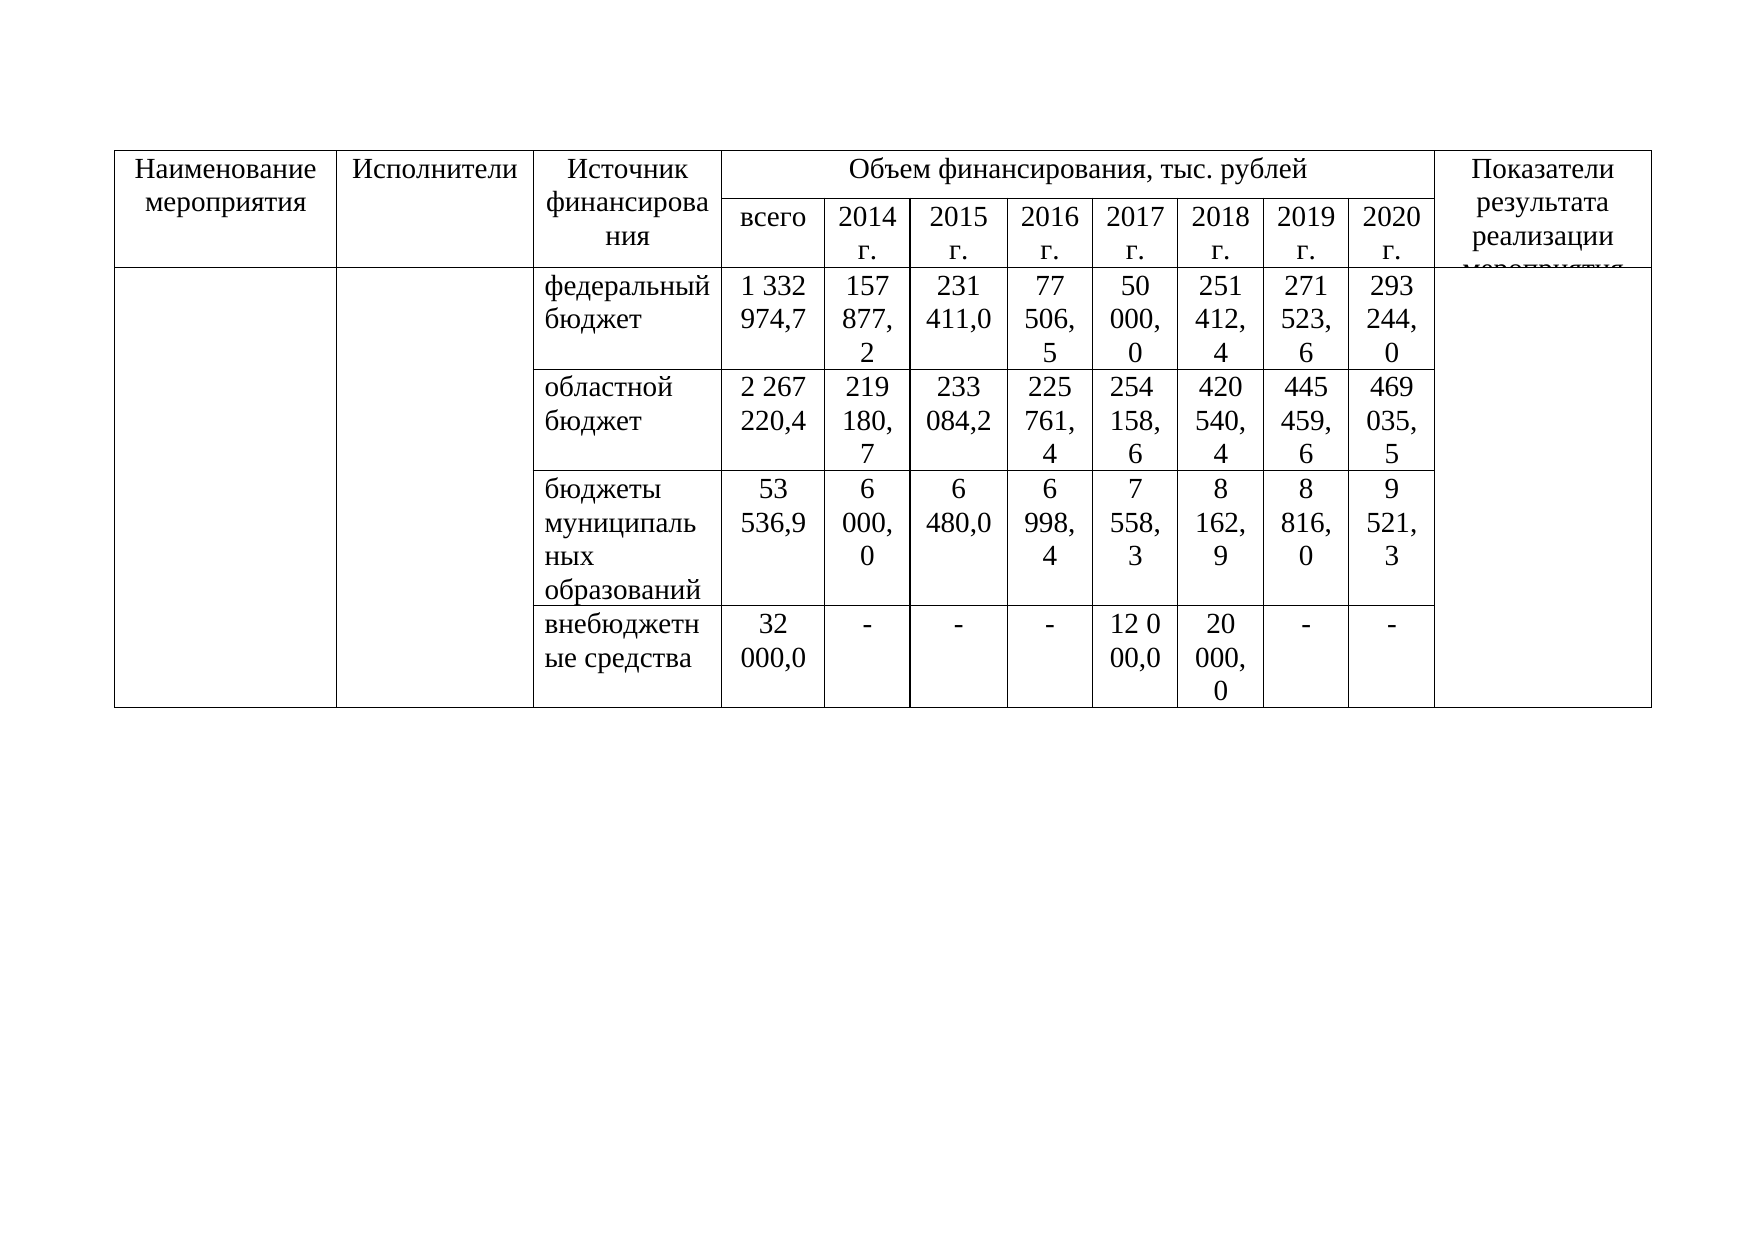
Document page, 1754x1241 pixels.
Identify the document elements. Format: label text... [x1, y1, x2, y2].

table_cell 2016 г. [1008, 199, 1092, 267]
table_cell 2018 г. [1178, 199, 1263, 267]
table_cell 2014 г. [825, 199, 909, 267]
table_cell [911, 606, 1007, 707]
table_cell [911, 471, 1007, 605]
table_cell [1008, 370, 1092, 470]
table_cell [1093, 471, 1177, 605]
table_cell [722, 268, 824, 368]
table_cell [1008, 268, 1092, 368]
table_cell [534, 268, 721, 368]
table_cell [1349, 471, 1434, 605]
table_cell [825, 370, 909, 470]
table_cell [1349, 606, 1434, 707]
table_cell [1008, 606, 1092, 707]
table_header Объем финансирования, тыс. рублей [722, 151, 1434, 198]
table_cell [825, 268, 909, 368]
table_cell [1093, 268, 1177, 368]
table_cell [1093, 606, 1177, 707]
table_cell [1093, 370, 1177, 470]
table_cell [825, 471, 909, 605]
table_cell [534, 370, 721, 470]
table_header Наименование мероприятия [115, 151, 336, 267]
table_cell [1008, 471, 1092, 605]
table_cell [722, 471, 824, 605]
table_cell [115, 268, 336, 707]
table_cell всего [722, 199, 824, 267]
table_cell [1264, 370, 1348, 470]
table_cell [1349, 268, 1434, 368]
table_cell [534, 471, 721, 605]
table_cell 2019 г. [1264, 199, 1348, 267]
table_cell 2020 г. [1349, 199, 1434, 267]
table_cell 2017 г. [1093, 199, 1177, 267]
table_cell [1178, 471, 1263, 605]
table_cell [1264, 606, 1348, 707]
table_cell 2015 г. [911, 199, 1007, 267]
table_header Исполнители [337, 151, 533, 267]
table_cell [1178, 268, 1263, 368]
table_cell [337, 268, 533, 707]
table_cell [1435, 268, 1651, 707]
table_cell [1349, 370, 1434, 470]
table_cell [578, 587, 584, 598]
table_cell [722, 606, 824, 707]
table_header Показатели результата реализации мероприятия по годам [1435, 151, 1651, 267]
table_header Источник финансирования [534, 151, 721, 267]
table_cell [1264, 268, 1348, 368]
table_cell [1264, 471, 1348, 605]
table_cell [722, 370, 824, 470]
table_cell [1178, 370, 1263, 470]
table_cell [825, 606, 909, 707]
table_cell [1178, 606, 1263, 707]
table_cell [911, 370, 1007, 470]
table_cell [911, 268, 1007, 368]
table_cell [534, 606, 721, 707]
